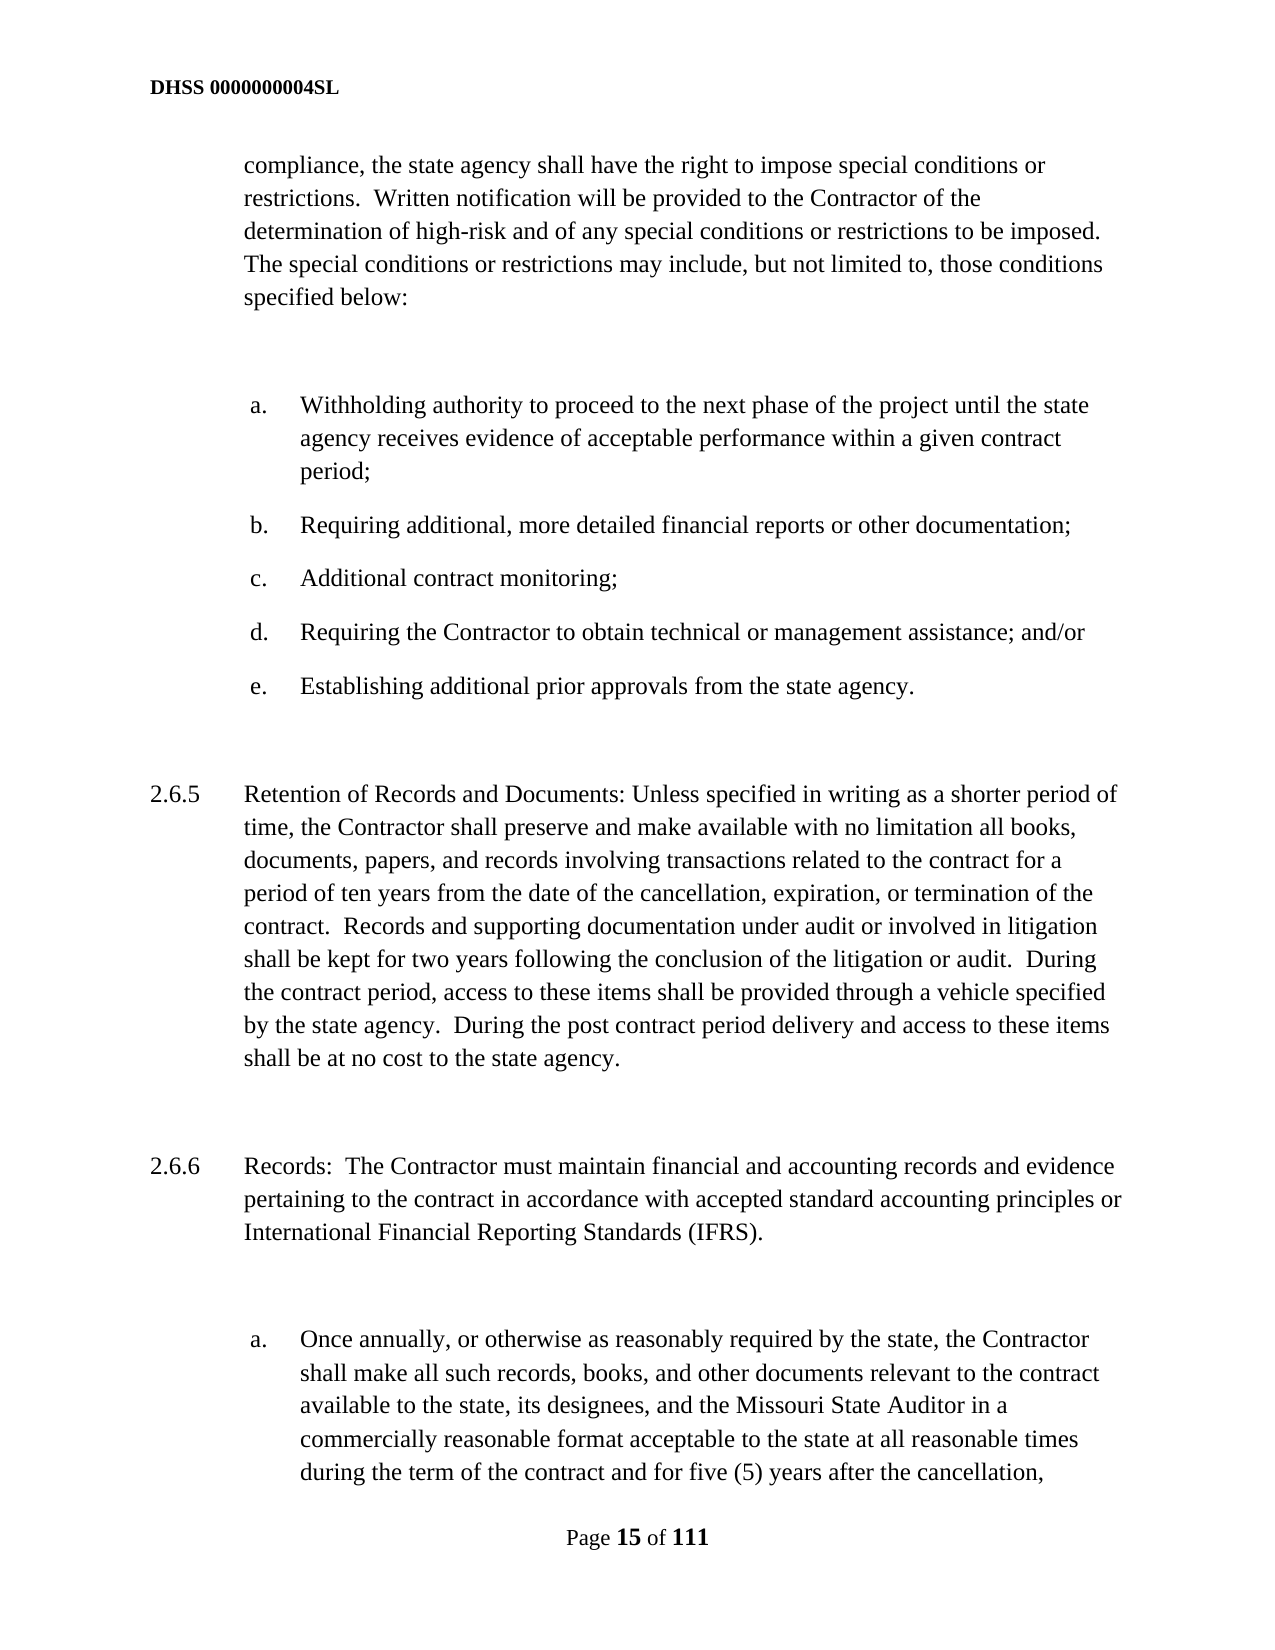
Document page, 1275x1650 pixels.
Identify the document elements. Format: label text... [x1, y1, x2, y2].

subtitle Records: The Contractor must maintain financial and accounting records and evidence pertaining to the contract in accordance with accepted standard accounting principles or International Financial Reporting Standards (IFRS). [150, 1151, 1125, 1246]
subtitle Withholding authority to proceed to the next phase of the project until the state agency receives evidence of acceptable performance within a given contract period; [244, 390, 1125, 484]
subtitle Retention of Records and Documents: Unless specified in writing as a shorter period of time, the Contractor shall preserve and make available with no limitation all books, documents, papers, and records involving transactions related to the contract for a period of ten years from the date of the cancellation, expiration, or termination of the contract. Records and supporting documentation under audit or involved in litigation shall be kept for two years following the conclusion of the litigation or audit. During the contract period, access to these items shall be provided through a vehicle specified by the state agency. During the post contract period delivery and access to these items shall be at no cost to the state agency. [150, 779, 1125, 1072]
subtitle Establishing additional prior approvals from the state agency. [244, 671, 1125, 700]
subtitle Requiring additional, more detailed financial reports or other documentation; [244, 510, 1125, 538]
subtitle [244, 1324, 1125, 1485]
subtitle Requiring the Contractor to obtain technical or management assistance; and/or [244, 617, 1125, 646]
subtitle Additional contract monitoring; [244, 563, 1125, 592]
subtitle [150, 150, 1125, 311]
